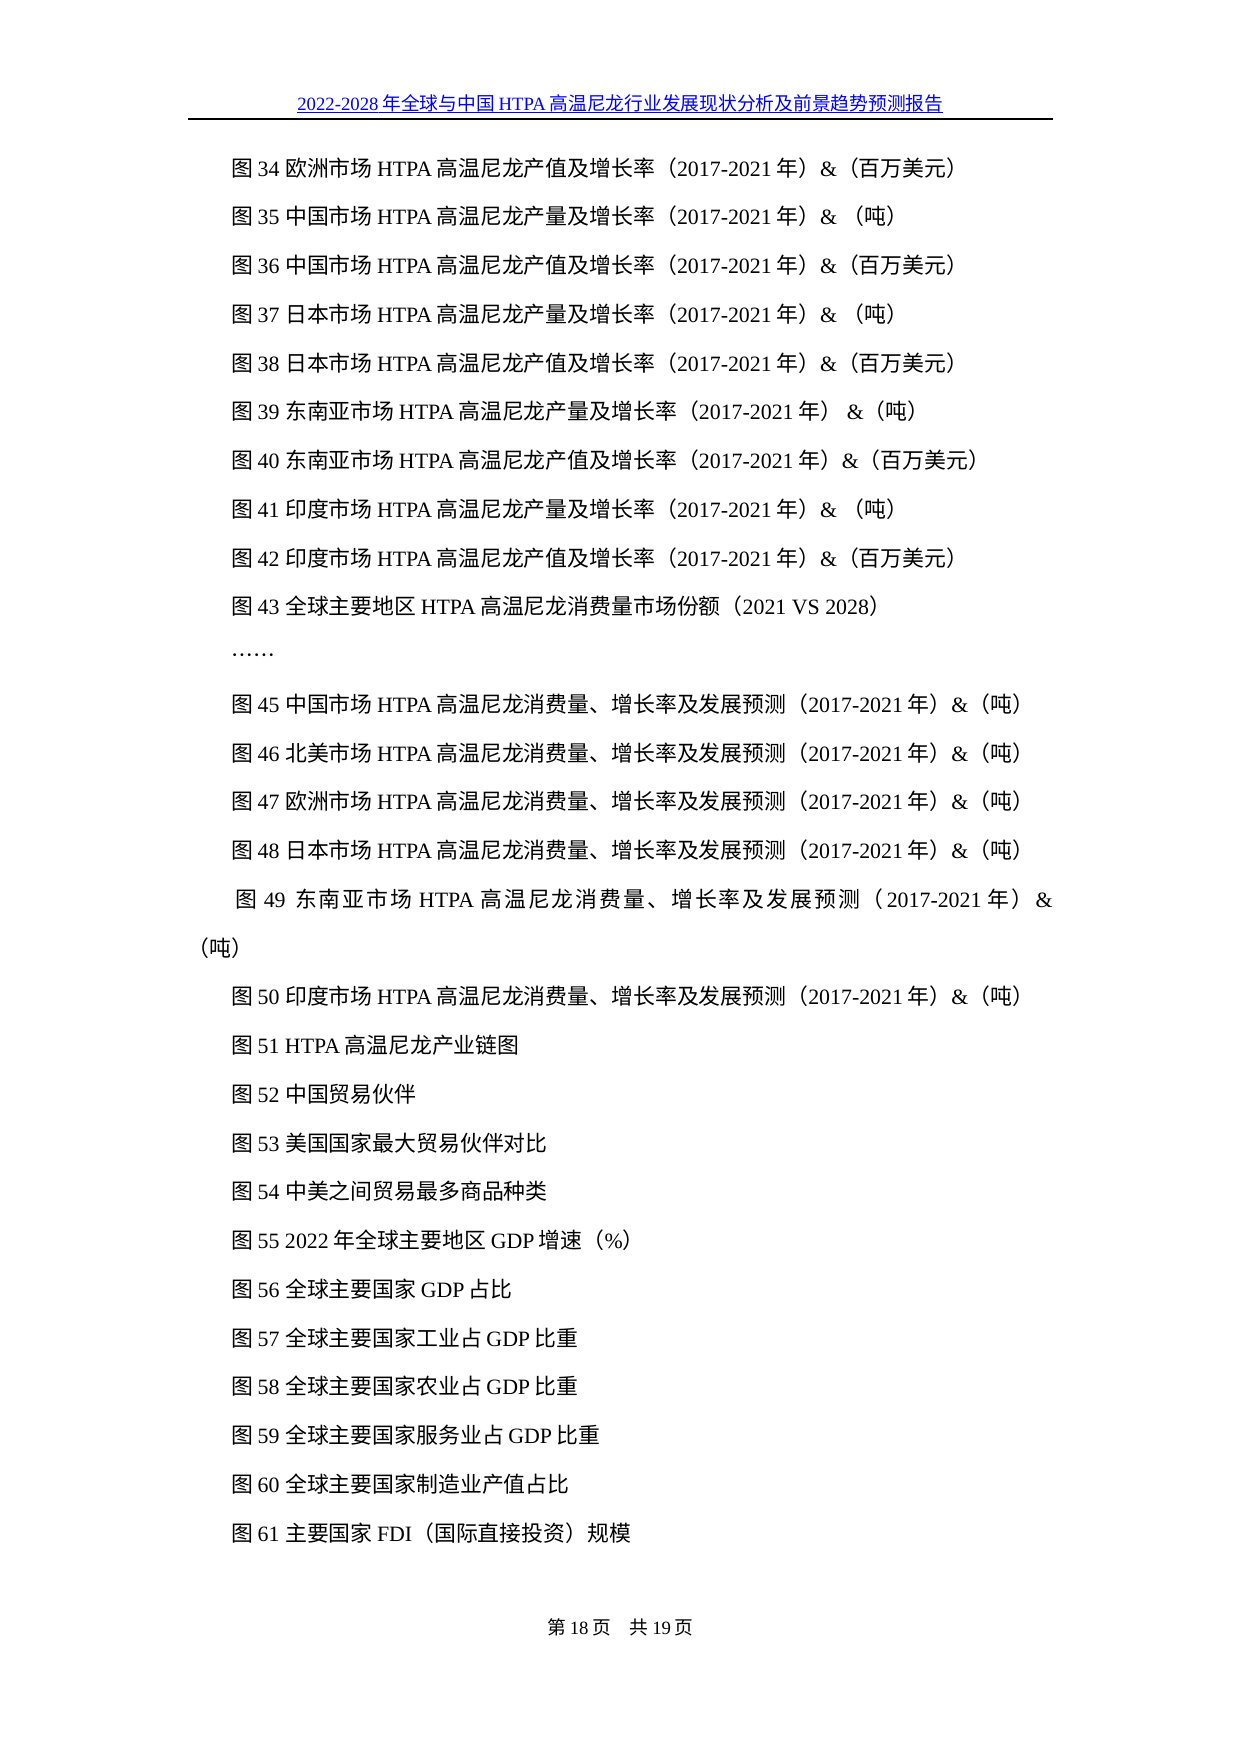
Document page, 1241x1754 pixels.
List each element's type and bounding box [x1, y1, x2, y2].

text [187, 150, 1053, 1548]
